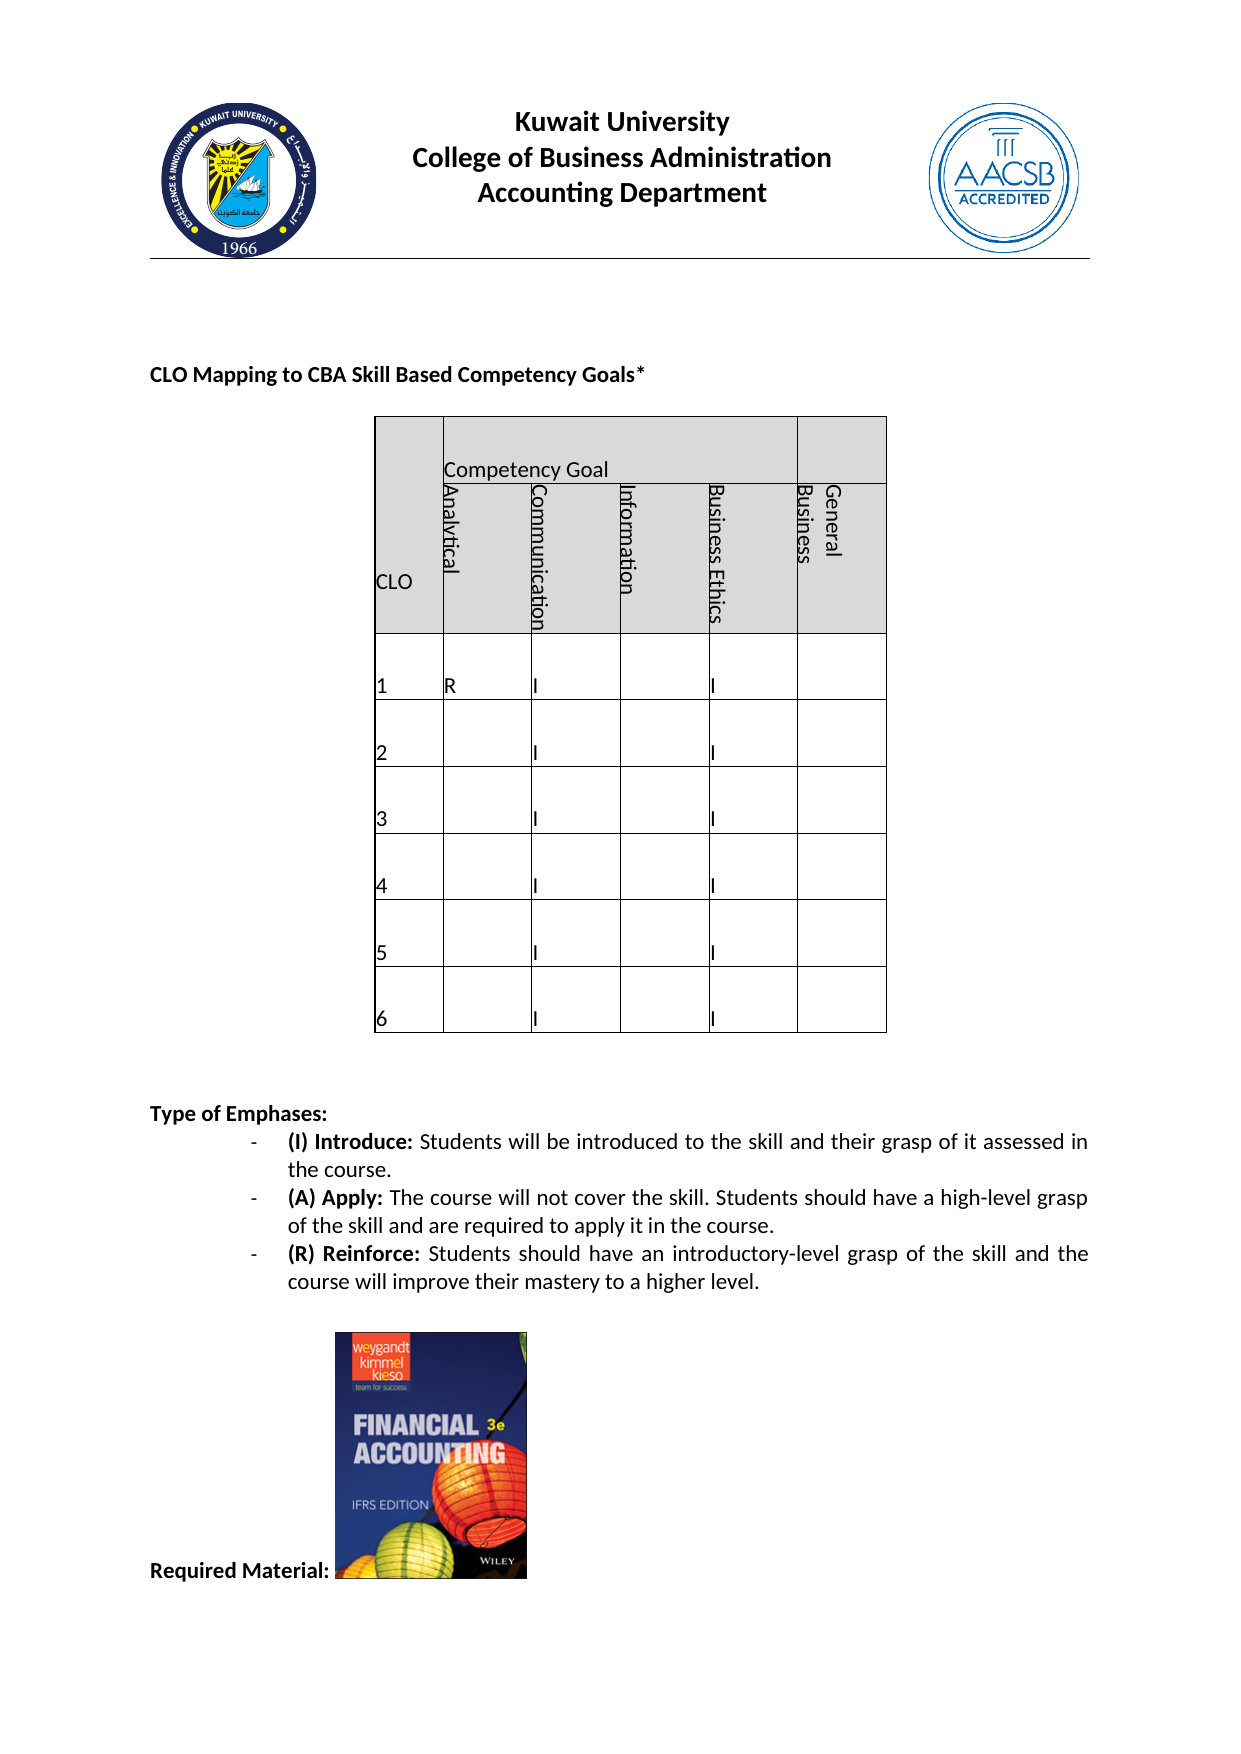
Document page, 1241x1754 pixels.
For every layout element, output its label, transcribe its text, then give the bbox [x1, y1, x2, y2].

table_cell 4 [376, 834, 443, 899]
table_cell I [532, 767, 620, 832]
table_cell [798, 900, 886, 966]
table_cell Analytical [444, 484, 531, 633]
picture [335, 1332, 527, 1579]
table_cell [444, 834, 531, 899]
list (R) Reinforce: Students should have an introductory-level grasp of the skill and the course will improve their mastery to a higher level. [251, 1239, 1090, 1295]
table_cell R [444, 634, 531, 699]
table_cell Information Technology [621, 484, 709, 633]
text Type of Emphases: [150, 1099, 1090, 1127]
table_cell Communication [532, 484, 620, 633]
table_cell [798, 767, 886, 832]
table_cell I [710, 767, 797, 832]
table_cell I [710, 700, 797, 766]
table_cell I [532, 967, 620, 1032]
table_header [798, 417, 886, 483]
table_cell [621, 900, 709, 966]
table_cell [444, 767, 531, 832]
table_cell I [532, 634, 620, 699]
table_cell 6 [376, 967, 443, 1032]
table_cell 5 [376, 900, 443, 966]
table_cell [444, 900, 531, 966]
table_cell I [532, 700, 620, 766]
table_cell [798, 700, 886, 766]
table_cell General Business Knowledge [798, 484, 886, 633]
table_cell [444, 967, 531, 1032]
table_cell I [710, 900, 797, 966]
table_cell [798, 967, 886, 1032]
table_cell I [532, 900, 620, 966]
table_cell 3 [376, 767, 443, 832]
table_cell I [710, 834, 797, 899]
table_cell Business Ethics [710, 484, 797, 633]
table_cell [621, 967, 709, 1032]
picture [928, 103, 1079, 253]
table_header CLO [376, 417, 443, 633]
picture [161, 103, 317, 258]
table_cell [444, 700, 531, 766]
table_cell [621, 634, 709, 699]
table_cell [621, 834, 709, 899]
text Required Material: [150, 1332, 1090, 1584]
table_cell 2 [376, 700, 443, 766]
table_cell [798, 834, 886, 899]
table_cell [621, 700, 709, 766]
table_cell 1 [376, 634, 443, 699]
list (A) Apply: The course will not cover the skill. Students should have a high-level grasp of the skill and are required to apply it in the course. [251, 1183, 1090, 1239]
table_cell I [710, 967, 797, 1032]
table_cell [798, 634, 886, 699]
table_header Competency Goal [444, 417, 797, 483]
table_cell [621, 767, 709, 832]
table_cell I [532, 834, 620, 899]
list (I) Introduce: Students will be introduced to the skill and their grasp of it assessed in the course. [251, 1127, 1090, 1183]
text CLO Mapping to CBA Skill Based Competency Goals* [150, 360, 1090, 388]
table_cell I [710, 634, 797, 699]
